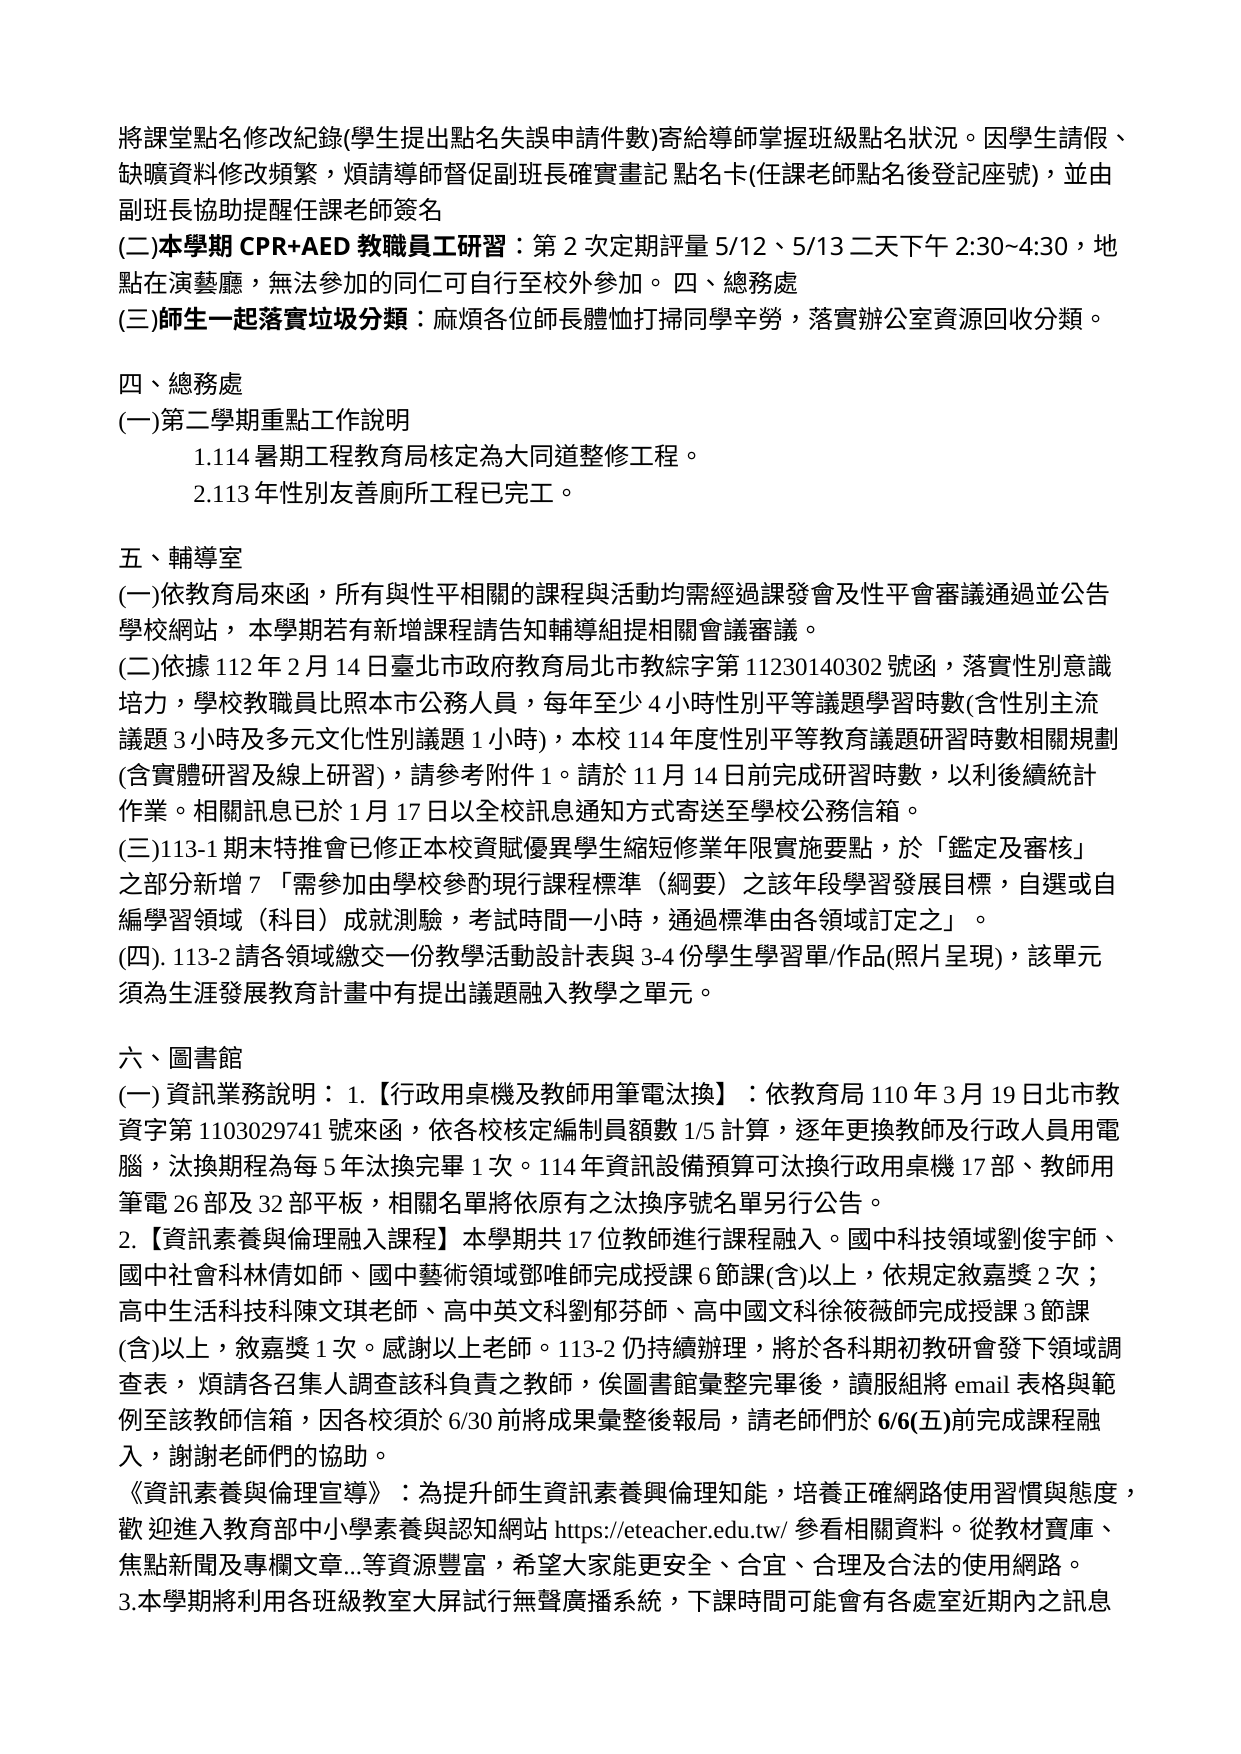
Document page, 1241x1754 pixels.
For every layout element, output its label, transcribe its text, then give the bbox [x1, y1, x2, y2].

text (三)113-1期末特推會已修正本校資賦優異學生縮短修業年限實施要點，於「鑑定及審核」之部分新增7 「需參加由學校參酌現行課程標準（綱要）之該年段學習發展目標，自選或自編學習領域（科目）成就測驗，考試時間一小時，通過標準由各領域訂定之」。 [118, 828, 1122, 937]
text ) [118, 299, 1122, 336]
text 六、圖書館 [118, 1038, 1122, 1074]
text 《資訊素養與倫理宣導》：為提升師生資訊素養興倫理知能，培養正確網路使用習慣與態度，歡 迎進入教育部中小學素養與認知網站 https://eteacher.edu.tw/ 參看相關資料。從教材寶庫、 焦點新聞及專欄文章...等資源豐富，希望大家能更安全、合宜、合理及合法的使用網路。 [118, 1473, 1122, 1582]
text 五、輔導室 [118, 538, 1122, 574]
text 1.114暑期工程教育局核定為大同道整修工程。 [118, 437, 1122, 473]
text () [118, 118, 1122, 227]
text (一)依教育局來函，所有與性平相關的課程與活動均需經過課發會及性平會審議通過並公告學校網站， 本學期若有新增課程請告知輔導組提相關會議審議。 [118, 574, 1122, 647]
text ()四、總務處 [118, 227, 1122, 299]
text 2.【資訊素養與倫理融入課程】本學期共17位教師進行課程融入。國中科技領域劉俊宇師、國中社會科林倩如師、國中藝術領域鄧唯師完成授課6節課(含)以上，依規定敘嘉獎2次；高中生活科技科陳文琪老師、高中英文科劉郁芬師、高中國文科徐筱薇師完成授課3節課(含)以上，敘嘉獎1次。感謝以上老師。113-2 仍持續辦理，將於各科期初教研會發下領域調查表， 煩請各召集人調查該科負責之教師，俟圖書館彙整完畢後，讀服組將 email 表格與範例至該教師信箱，因各校須於6/30前將成果彙整後報局，請老師們於6/6(五)前完成課程融入，謝謝老師們的協助。 [118, 1219, 1122, 1473]
text 2.113年性別友善廁所工程已完工。 [118, 473, 1122, 509]
text (一)第二學期重點工作說明 [118, 401, 1122, 437]
text 四、總務處 [118, 364, 1122, 401]
text (二)依據112年2月14日臺北市政府教育局北市教綜字第11230140302號函，落實性別意識培力，學校教職員比照本市公務人員，每年至少4小時性別平等議題學習時數(含性別主流議題3小時及多元文化性別議題1小時)，本校114年度性別平等教育議題研習時數相關規劃(含實體研習及線上研習)，請參考附件1。請於11月14日前完成研習時數，以利後續統計作業。相關訊息已於1月17日以全校訊息通知方式寄送至學校公務信箱。 [118, 647, 1122, 828]
text (四). 113-2請各領域繳交一份教學活動設計表與3-4份學生學習單/作品(照片呈現)，該單元須為生涯發展教育計畫中有提出議題融入教學之單元。 [118, 937, 1122, 1009]
text (一) 資訊業務說明： 1.【行政用桌機及教師用筆電汰換】：依教育局110年3月19日北市教資字第1103029741號來函，依各校核定編制員額數1/5計算，逐年更換教師及行政人員用電腦，汰換期程為每5年汰換完畢1次。114年資訊設備預算可汰換行政用桌機17部、教師用筆電26部及32部平板，相關名單將依原有之汰換序號名單另行公告。 [118, 1074, 1122, 1219]
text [118, 1582, 1122, 1618]
